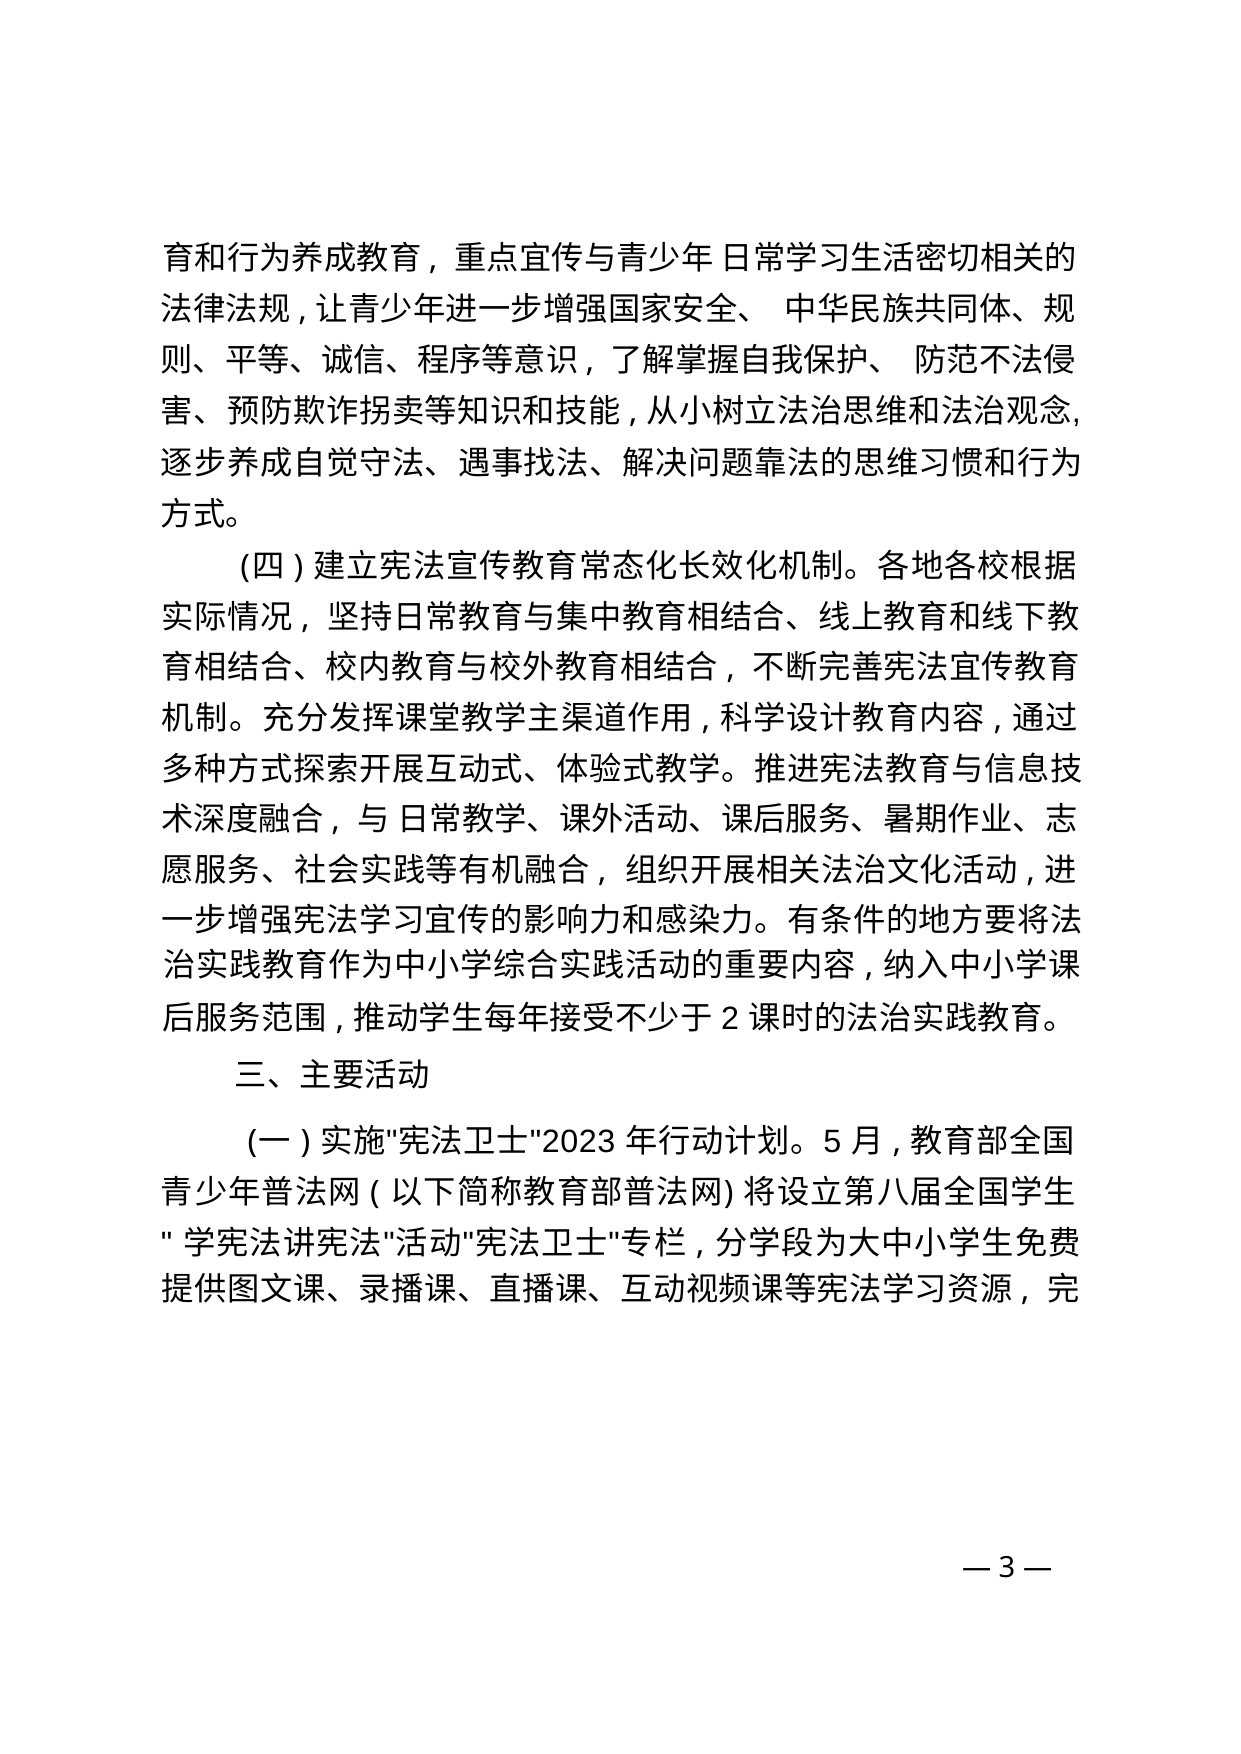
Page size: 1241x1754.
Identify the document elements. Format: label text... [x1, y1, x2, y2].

text 育和行为养成教育 , 重点宜传与青少年 日常学习生活密切相关的 法律法规 , 让青少年进一步增强国家安全、 中华民族共同体、规 则、平等、诚信、程序等意识 , 了解掌握自我保护、 防范不法侵 害、预防欺诈拐卖等知识和技能 , 从小树立法治思维和法治观念, 逐步养成自觉守法、遇事找法、解决问题靠法的思维习惯和行为 方式。 [161, 232, 1084, 534]
text 后服务范围 , 推动学生每年接受不少于 2 课时的法治实践教育。 [162, 998, 1084, 1037]
text 提供图文课、录播课、直播课、互动视频课等宪法学习资源 , 完 [161, 1268, 1084, 1308]
text 治实践教育作为中小学综合实践活动的重要内容 , 纳入中小学课 [163, 945, 1084, 984]
text (四 ) 建立宪法宣传教育常态化长效化机制。各地各校根据 实际情况 , 坚持日常教育与集中教育相结合、线上教育和线下教 育相结合、校内教育与校外教育相结合 , 不断完善宪法宜传教育 机制。充分发挥课堂教学主渠道作用 , 科学设计教育内容 , 通过 多种方式探索开展互动式、体验式教学。推进宪法教育与信息技 术深度融合 , 与 日常教学、课外活动、课后服务、暑期作业、志 愿服务、社会实践等有机融合 , 组织开展相关法治文化活动 , 进 一步增强宪法学习宜传的影响力和感染力。有条件的地方要将法 [161, 540, 1084, 941]
text 三、主要活动 [234, 1052, 1084, 1095]
text (一 ) 实施"宪法卫士"2023 年行动计划。5 月 , 教育部全国 青少年普法网 ( 以下简称教育部普法网) 将设立第八届全国学生 " 学宪法讲宪法"活动"宪法卫士"专栏 , 分学段为大中小学生免费 [161, 1115, 1084, 1264]
